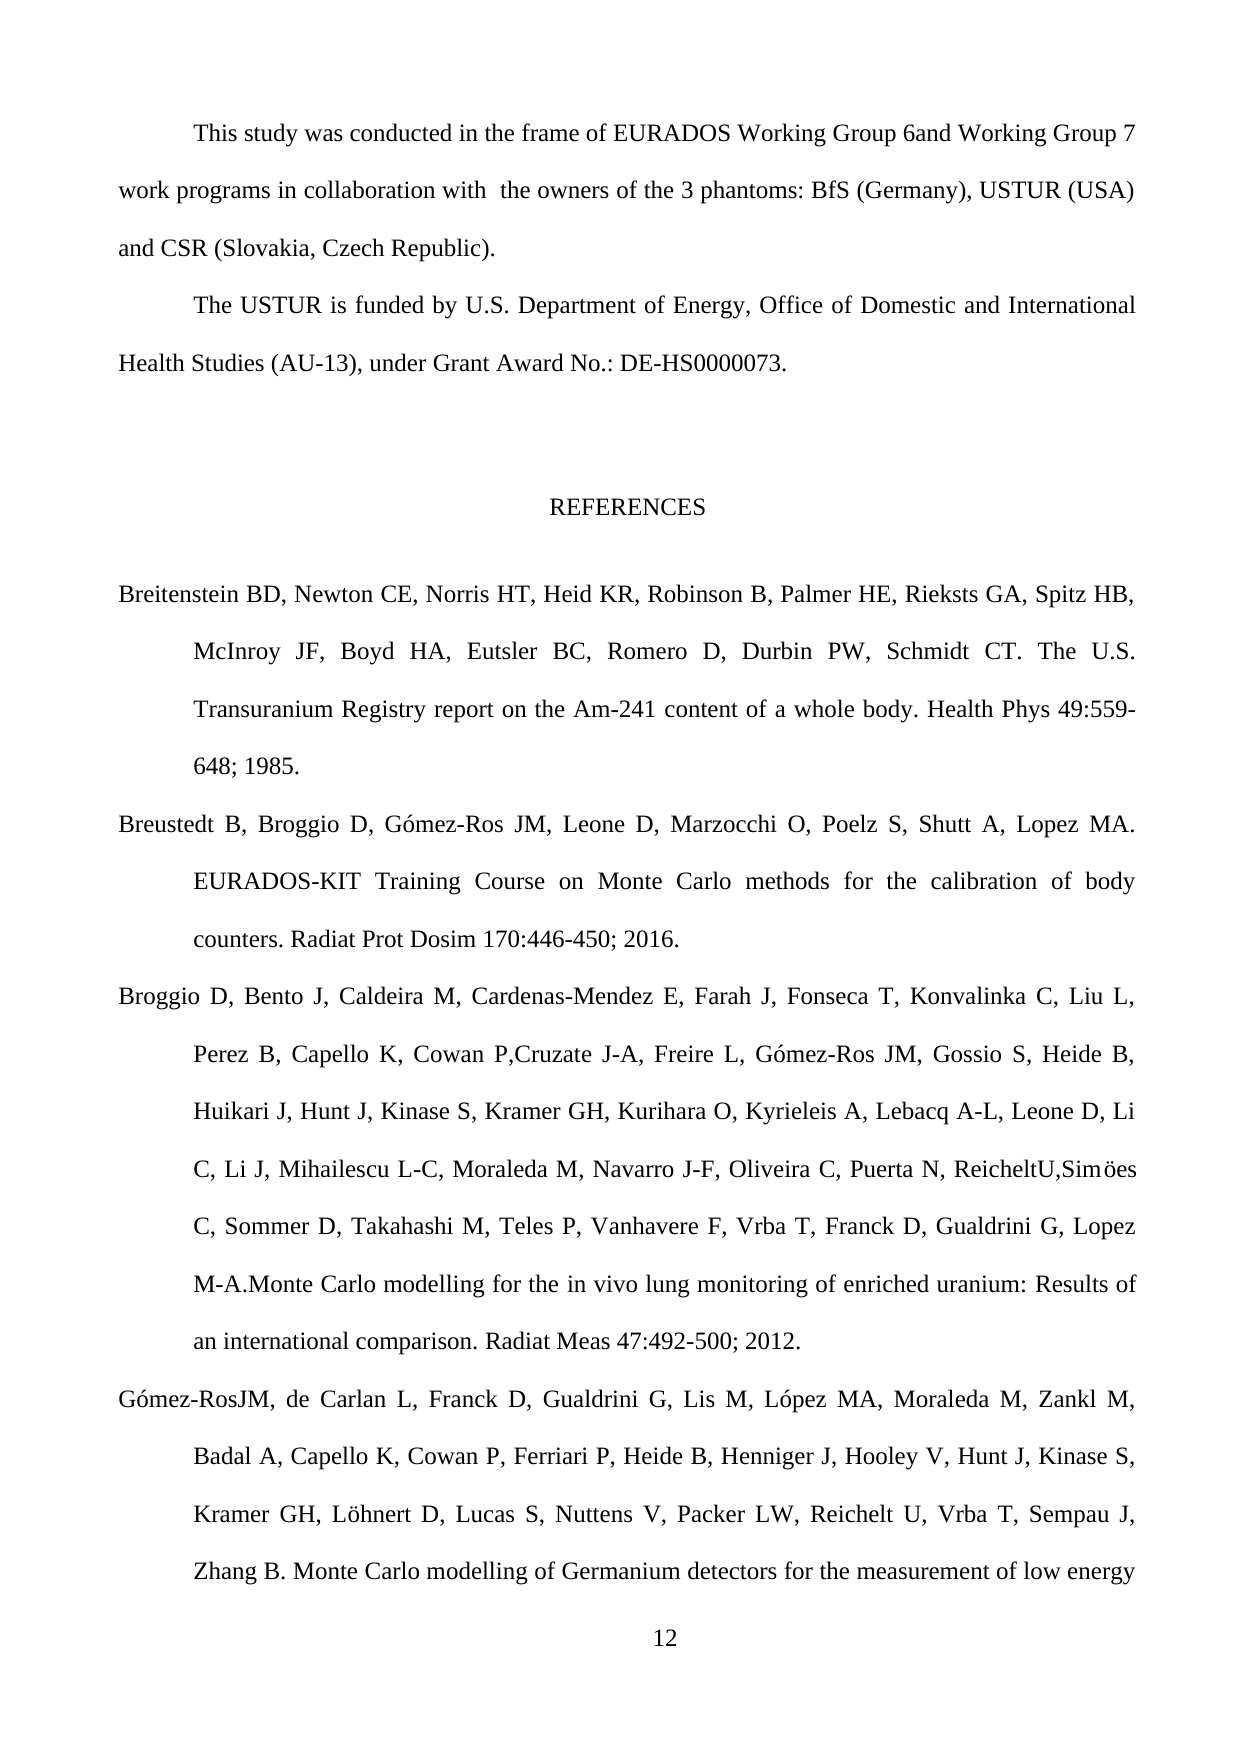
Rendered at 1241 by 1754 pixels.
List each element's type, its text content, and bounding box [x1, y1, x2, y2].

text This study was conducted in the frame of EURADOS Working Group 6and Working Group 7 work programs in collaboration with the owners of the 3 phantoms: BfS (Germany), USTUR (USA) and CSR (Slovakia, Czech Republic). [118, 118, 1137, 262]
text Breustedt B, Broggio D, Gómez-Ros JM, Leone D, Marzocchi O, Poelz S, Shutt A, Lopez MA. EURADOS-KIT Training Course on Monte Carlo methods for the calibration of body counters. Radiat Prot Dosim 170:446-450; 2016. [118, 809, 1137, 953]
text The USTUR is funded by U.S. Department of Energy, Office of Domestic and International Health Studies (AU-13), under Grant Award No.: DE-HS0000073. [118, 291, 1137, 377]
subtitle References [118, 492, 1137, 521]
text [118, 1384, 1137, 1585]
text Broggio D, Bento J, Caldeira M, Cardenas-Mendez E, Farah J, Fonseca T, Konvalinka C, Liu L, Perez B, Capello K, Cowan P,Cruzate J-A, Freire L, Gómez-Ros JM, Gossio S, Heide B, Huikari J, Hunt J, Kinase S, Kramer GH, Kurihara O, Kyrieleis A, Lebacq A-L, Leone D, Li C, Li J, Mihailescu L-C, Moraleda M, Navarro J-F, Oliveira C, Puerta N, ReicheltU,Simöes C, Sommer D, Takahashi M, Teles P, Vanhavere F, Vrba T, Franck D, Gualdrini G, Lopez M-A.Monte Carlo modelling for the in vivo lung monitoring of enriched uranium: Results of an international comparison. Radiat Meas 47:492-500; 2012. [118, 981, 1137, 1355]
text Breitenstein BD, Newton CE, Norris HT, Heid KR, Robinson B, Palmer HE, Rieksts GA, Spitz HB, McInroy JF, Boyd HA, Eutsler BC, Romero D, Durbin PW, Schmidt CT. The U.S. Transuranium Registry report on the Am-241 content of a whole body. Health Phys 49:559-648; 1985. [118, 579, 1137, 780]
